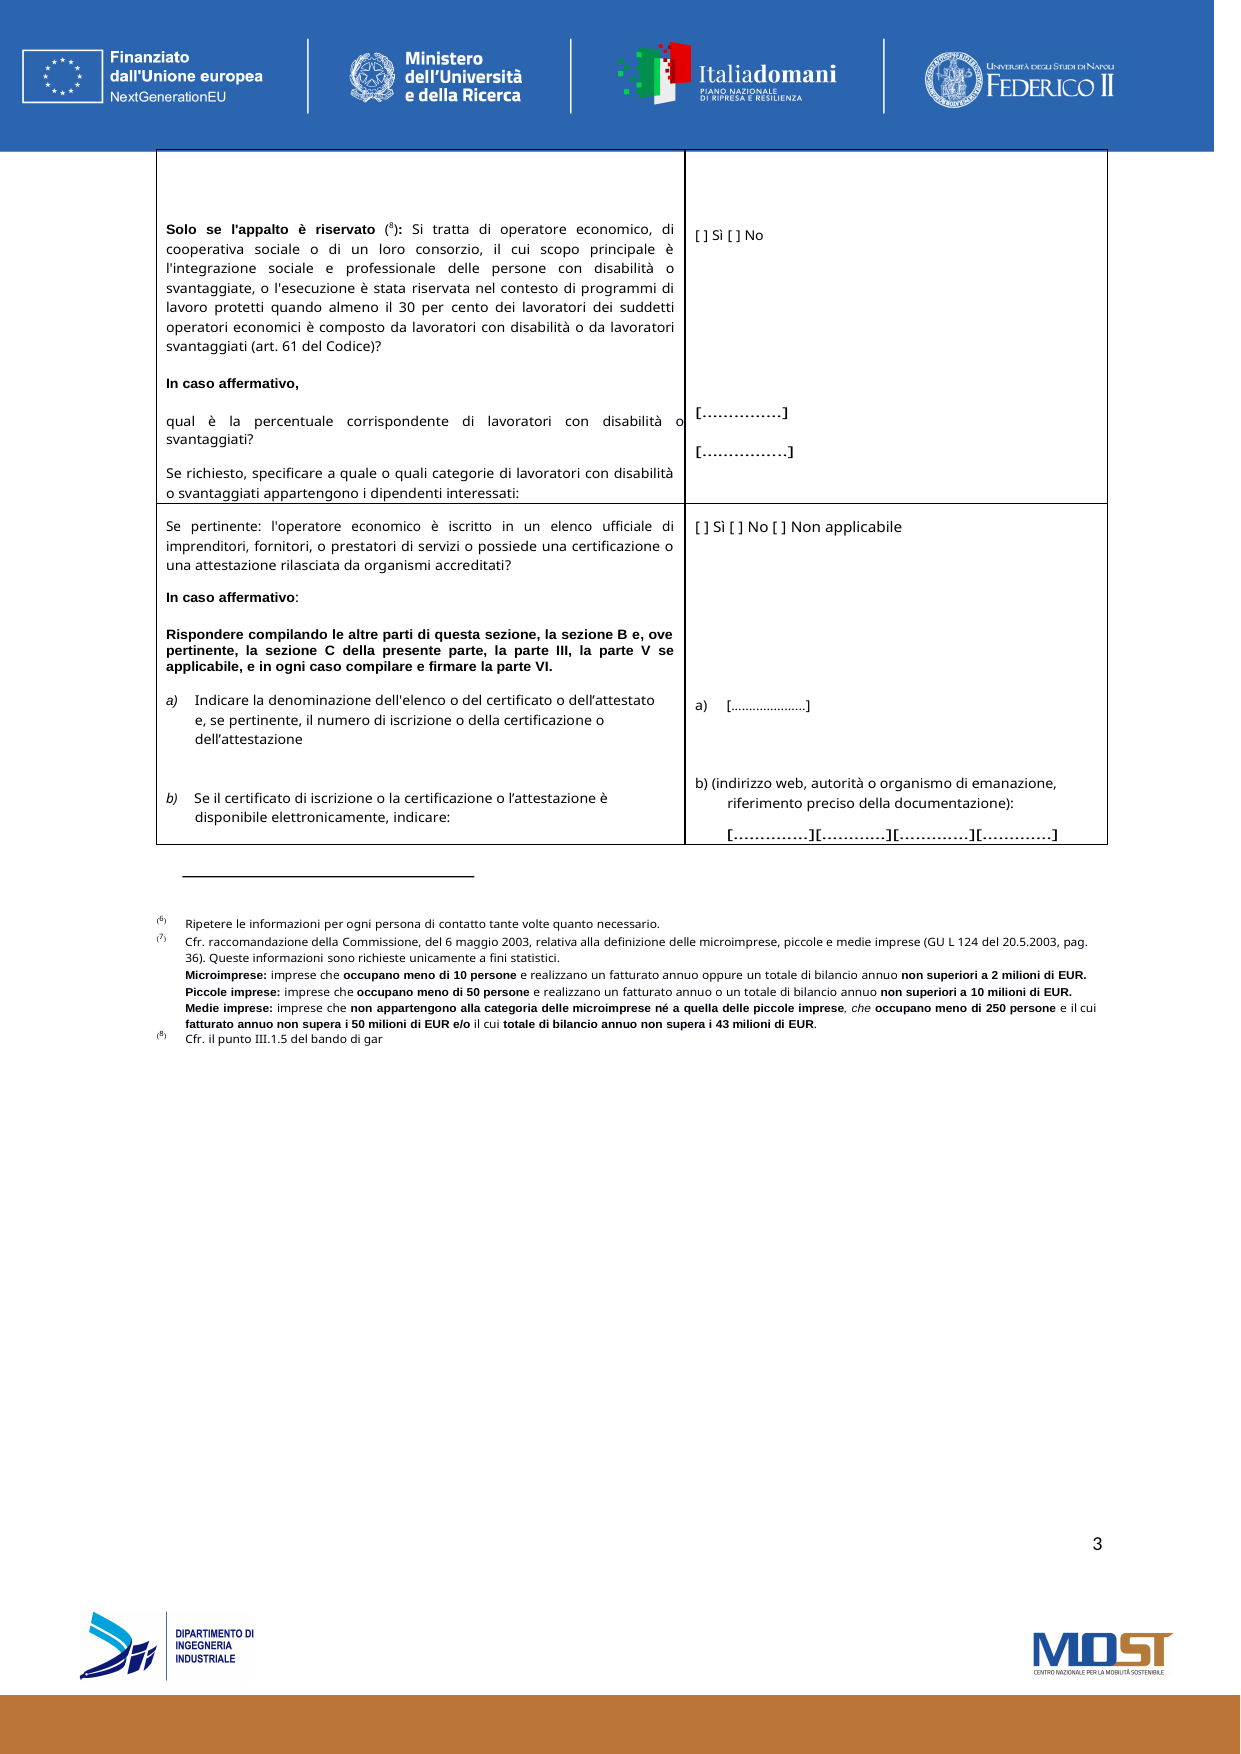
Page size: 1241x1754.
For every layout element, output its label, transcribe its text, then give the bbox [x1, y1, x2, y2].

table_cell [ ] Sì [ ] No [……………] […………....] [686, 150, 1107, 503]
picture [0, 0, 1214, 193]
table_cell [ ] Sì [ ] No [ ] Non applicabile a) [ ] b) (indirizzo web, autorità o organismo di emanazione, riferimento preciso della documentazione): [………..…][…………][……….…][……….…] [686, 504, 1107, 843]
table_cell Solo se l'appalto è riservato (8): Si tratta di operatore economico, di cooperativa sociale o di un loro consorzio, il cui scopo principale è l'integrazione sociale e professionale delle persone con disabilità o svantaggiate, o l'esecuzione è stata riservata nel contesto di programmi di lavoro protetti quando almeno il 30 per cento dei lavoratori dei suddetti operatori economici è composto da lavoratori con disabilità o da lavoratori svantaggiati (art. 61 del Codice)? In caso affermativo, qual è la percentuale corrispondente di lavoratori con disabilità o svantaggiati? Se richiesto, specificare a quale o quali categorie di lavoratori con disabilità o svantaggiati appartengono i dipendenti interessati: [157, 150, 684, 503]
text (6) Ripetere le informazioni per ogni persona di contatto tante volte quanto necessario. [157, 917, 1196, 931]
text (7) Cfr. raccomandazione della Commissione, del 6 maggio 2003, relativa alla definizione delle microimprese, piccole e medie imprese (GU L 124 del 20.5.2003, pag. 36). Queste informazioni sono richieste unicamente a fini statistici. [156, 931, 1107, 966]
text (8) Cfr. il punto III.1.5 del bando di gar [157, 1033, 1196, 1046]
picture [1032, 1632, 1174, 1676]
picture [79, 1610, 255, 1682]
text Microimprese: imprese che occupano meno di 10 persone e realizzano un fatturato annuo oppure un totale di bilancio annuo non superiori a 2 milioni di EUR. Piccole imprese: imprese che occupano meno di 50 persone e realizzano un fatturato annuo o un totale di bilancio annuo non superiori a 10 milioni di EUR. Medie imprese: imprese che non appartengono alla categoria delle microimprese né a quella delle piccole imprese, che occupano meno di 250 persone e il cui fatturato annuo non supera i 50 milioni di EUR e/o il cui totale di bilancio annuo non supera i 43 milioni di EUR. [185, 967, 1107, 1032]
table_cell Se pertinente: l'operatore economico è iscritto in un elenco ufficiale di imprenditori, fornitori, o prestatori di servizi o possiede una certificazione o una attestazione rilasciata da organismi accreditati? In caso affermativo: Rispondere compilando le altre parti di questa sezione, e, ove pertinente, della presente parte, , se applicabile, e in ogni caso compilare e firmare Indicare la denominazione dell'elenco o del certificato o dell’attestato e, se pertinente, il numero di iscrizione o della certificazione o dell’attestazione Se il certificato di iscrizione o la certificazione o l’attestazione è disponibile elettronicamente, indicare: [157, 504, 684, 843]
